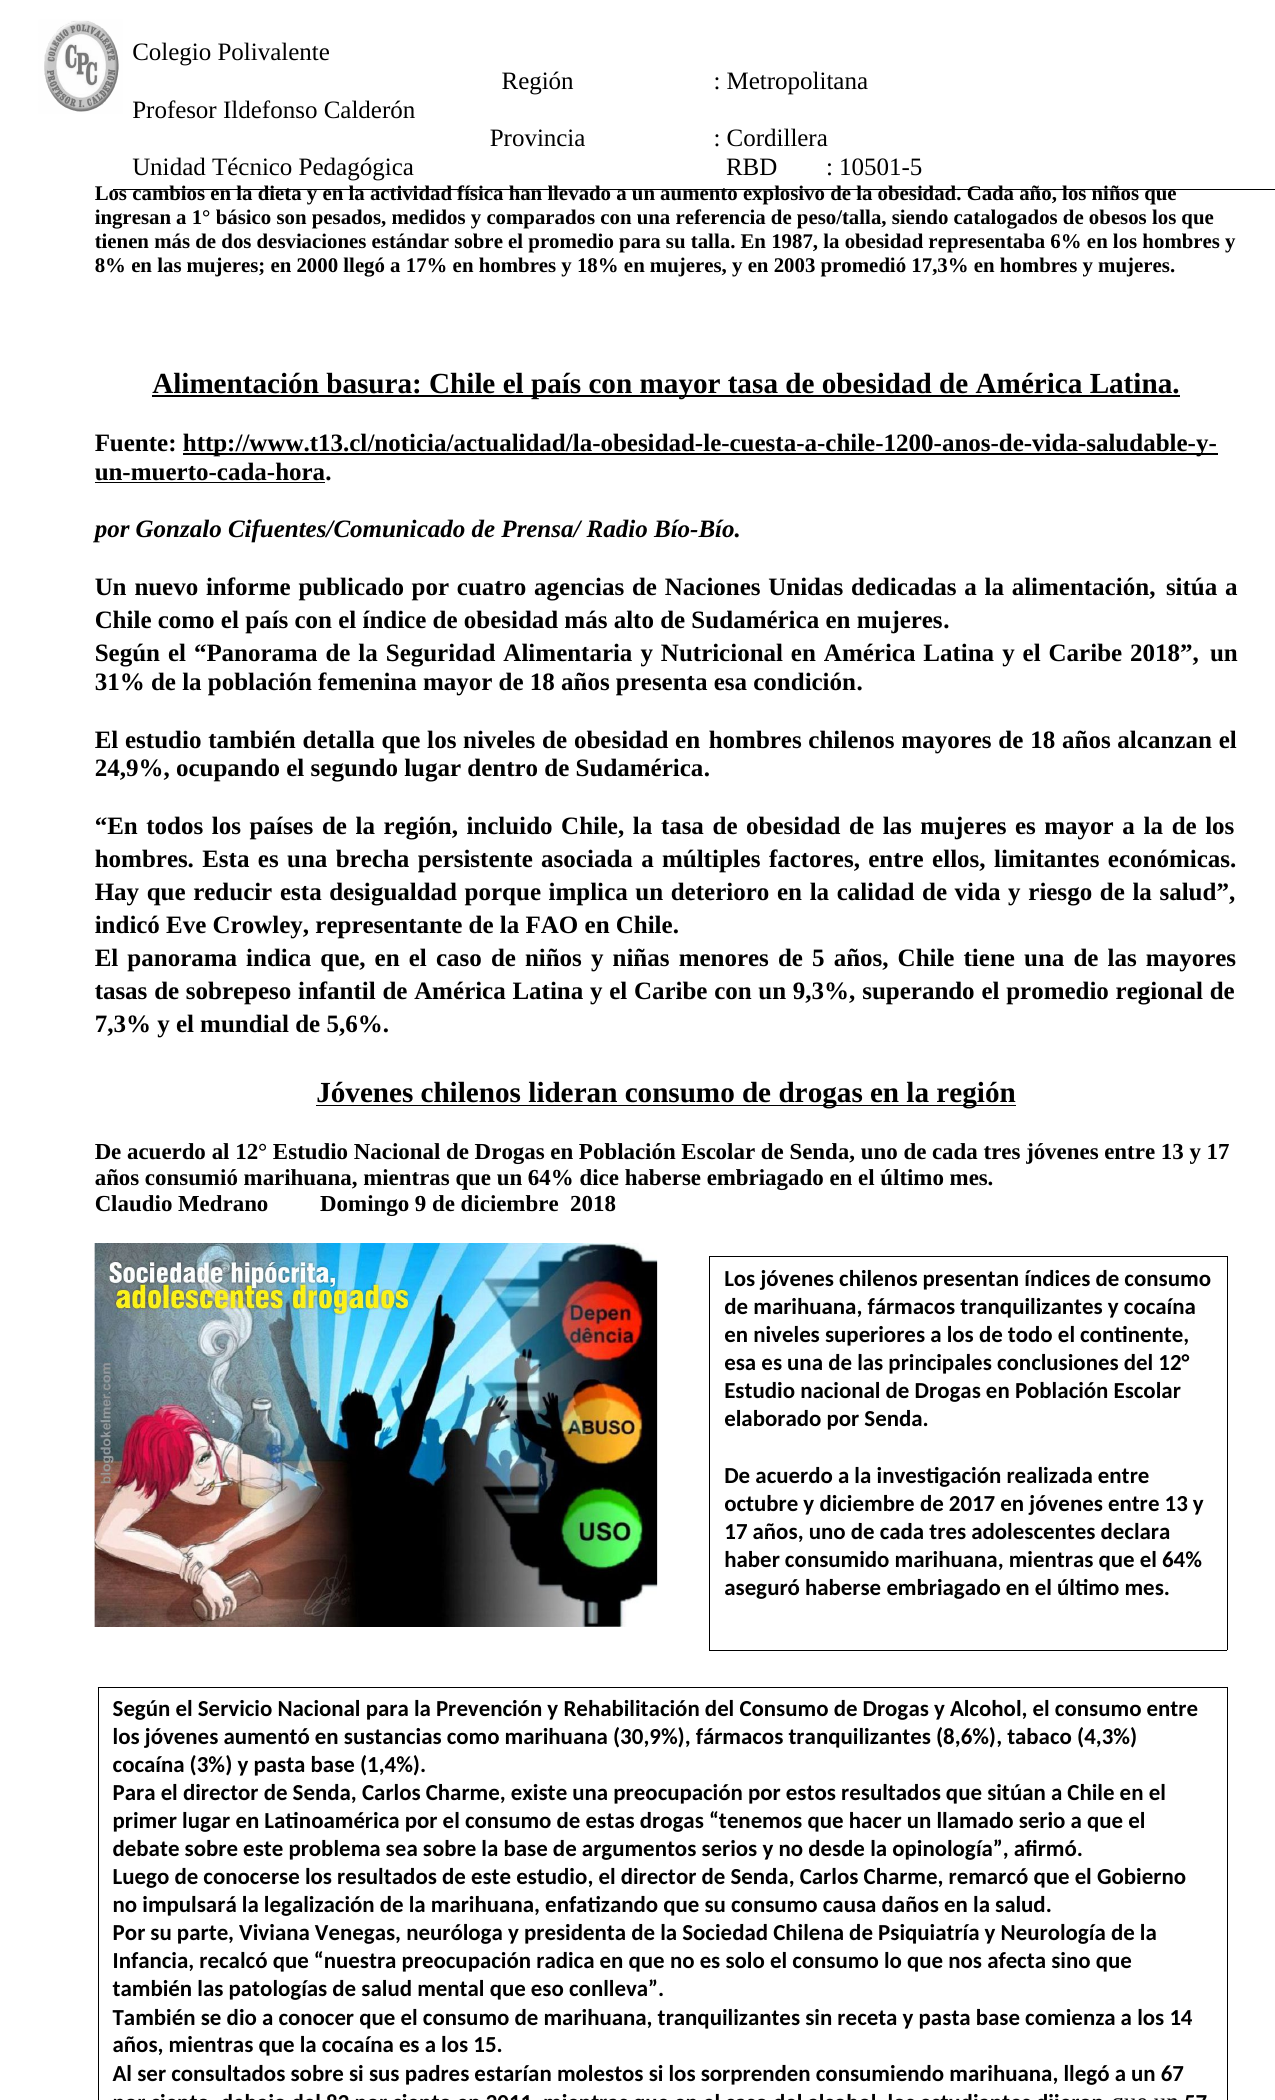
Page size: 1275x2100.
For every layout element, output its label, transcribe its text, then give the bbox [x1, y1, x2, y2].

text El panorama indica que, en el caso de niños y niñas menores de 5 años, Chile tiene una de las mayores tasas de sobrepeso infantil de América Latina y el Caribe con un 9,3%, superando el promedio regional de 7,3% y el mundial de 5,6%. [94, 943, 1237, 1038]
subtitle Jóvenes chilenos lideran consumo de drogas en la región [94, 1076, 1237, 1109]
text Los cambios en la dieta y en la actividad física han llevado a un aumento explosivo de la obesidad. Cada año, los niños que ingresan a 1° básico son pesados, medidos y comparados con una referencia de peso/talla, siendo catalogados de obesos los que tienen más de dos desviaciones estándar sobre el promedio para su talla. En 1987, la obesidad representaba 6% en los hombres y 8% en las mujeres; en 2000 llegó a 17% en hombres y 18% en mujeres, y en 2003 promedió 17,3% en hombres y mujeres. [94, 181, 1237, 277]
subtitle Alimentación basura: Chile el país con mayor tasa de obesidad de América Latina. [94, 366, 1237, 399]
text El estudio también detalla que los niveles de obesidad en hombres chilenos mayores de 18 años alcanzan el 24,9%, ocupando el segundo lugar dentro de Sudamérica. [94, 725, 1237, 782]
text por Gonzalo Cifuentes/Comunicado de Prensa/ Radio Bío-Bío. [94, 514, 1237, 543]
picture [94, 1243, 658, 1627]
text De acuerdo al 12° Estudio Nacional de Drogas en Población Escolar de Senda, uno de cada tres jóvenes entre 13 y 17 años consumió marihuana, mientras que un 64% dice haberse embriagado en el último mes. [94, 1138, 1237, 1191]
text “En todos los países de la región, incluido Chile, la tasa de obesidad de las mujeres es mayor a la de los hombres. Esta es una brecha persistente asociada a múltiples factores, entre ellos, limitantes económicas. Hay que reducir esta desigualdad porque implica un deterioro en la calidad de vida y riesgo de la salud”, indicó Eve Crowley, representante de la FAO en Chile. [94, 811, 1237, 939]
title Claudio Medrano Domingo 9 de diciembre 2018 [94, 1191, 1237, 1217]
text Fuente: http://www.t13.cl/noticia/actualidad/la-obesidad-le-cuesta-a-chile-1200-anos-de-vida-saludable-y-un-muerto-cada-hora. [94, 428, 1237, 486]
text Según el “Panorama de la Seguridad Alimentaria y Nutricional en América Latina y el Caribe 2018”, un 31% de la población femenina mayor de 18 años presenta esa condición. [94, 638, 1237, 696]
text Un nuevo informe publicado por cuatro agencias de Naciones Unidas dedicadas a la alimentación, sitúa a Chile como el país con el índice de obesidad más alto de Sudamérica en mujeres. [94, 572, 1237, 634]
